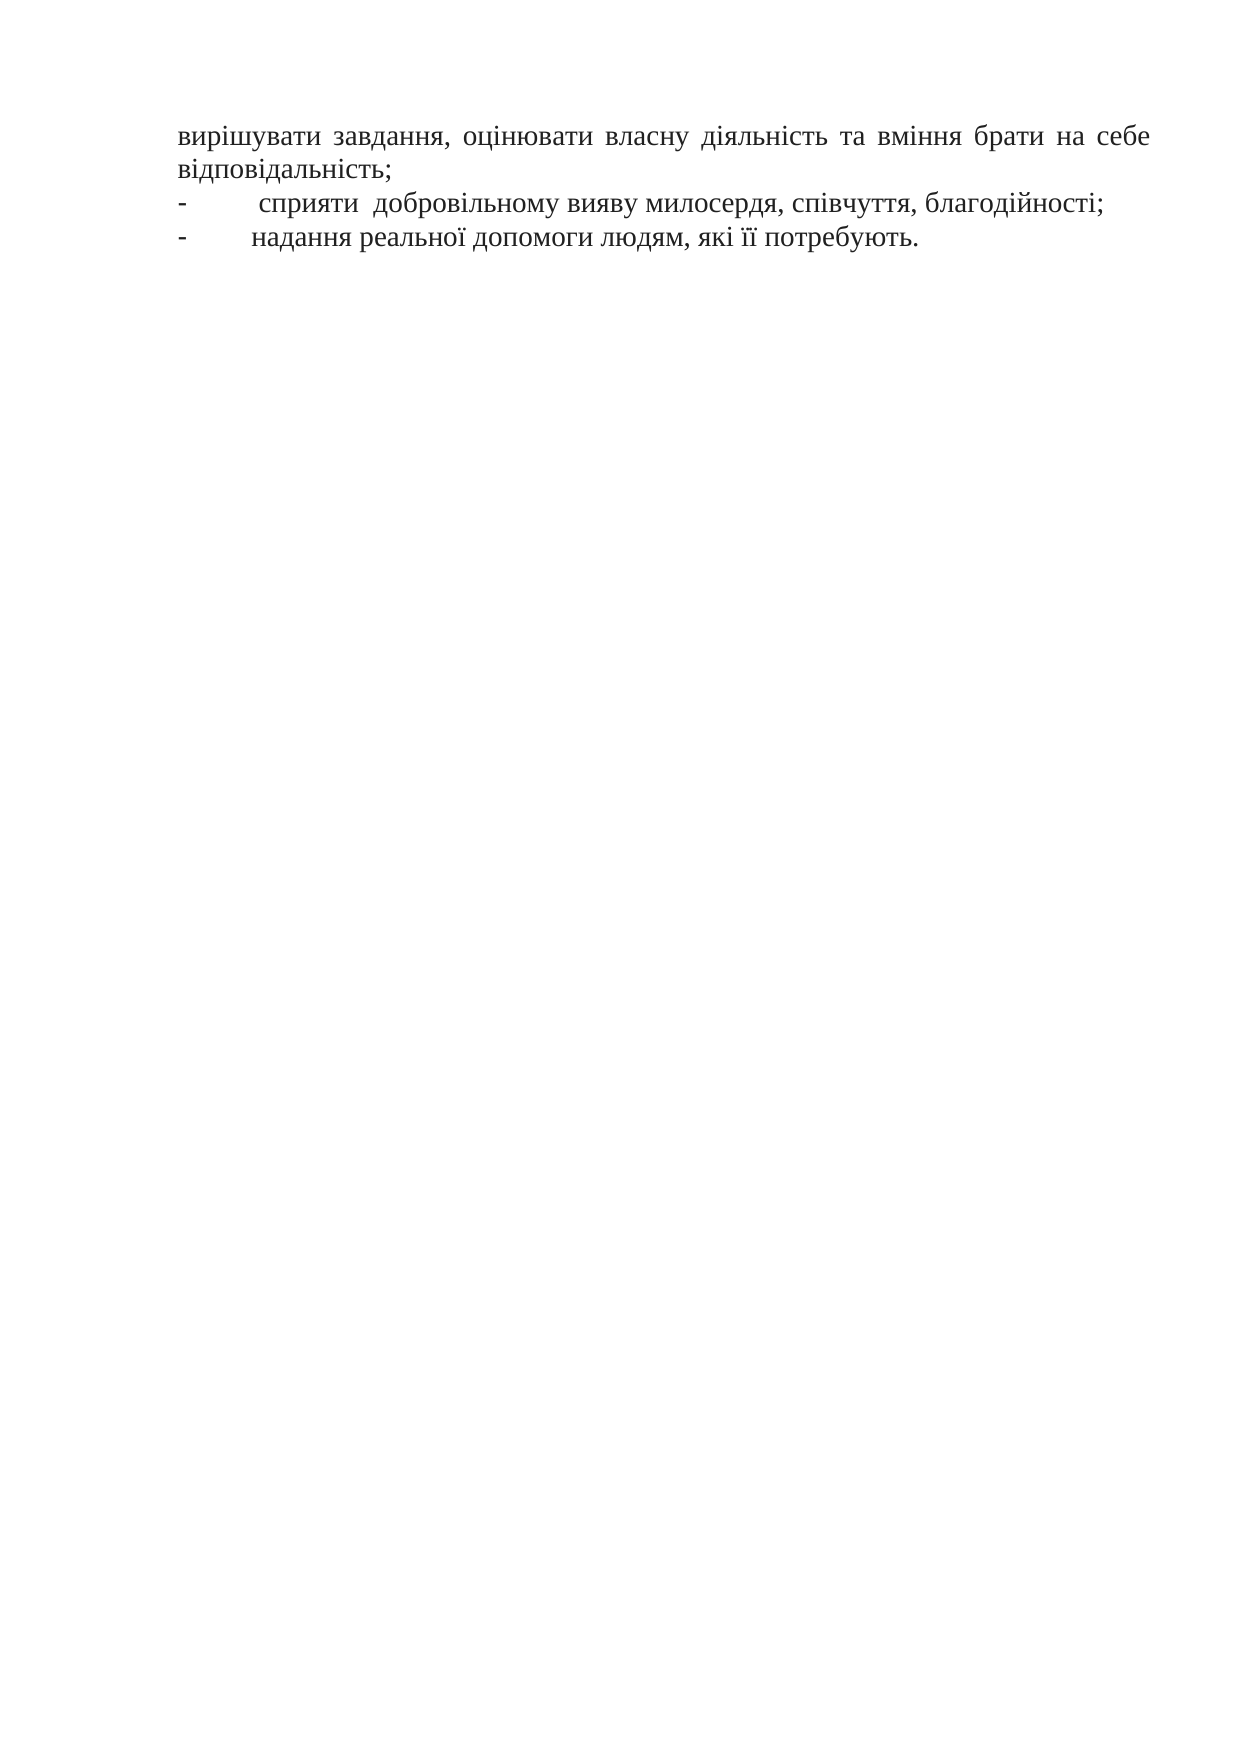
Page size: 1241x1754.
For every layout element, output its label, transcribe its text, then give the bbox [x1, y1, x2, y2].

list сприяти добровільному вияву милосердя, співчуття, благодійності; [177, 185, 1152, 219]
list надання реальної допомоги людям, які її потребують. [177, 219, 1152, 252]
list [177, 118, 1152, 185]
